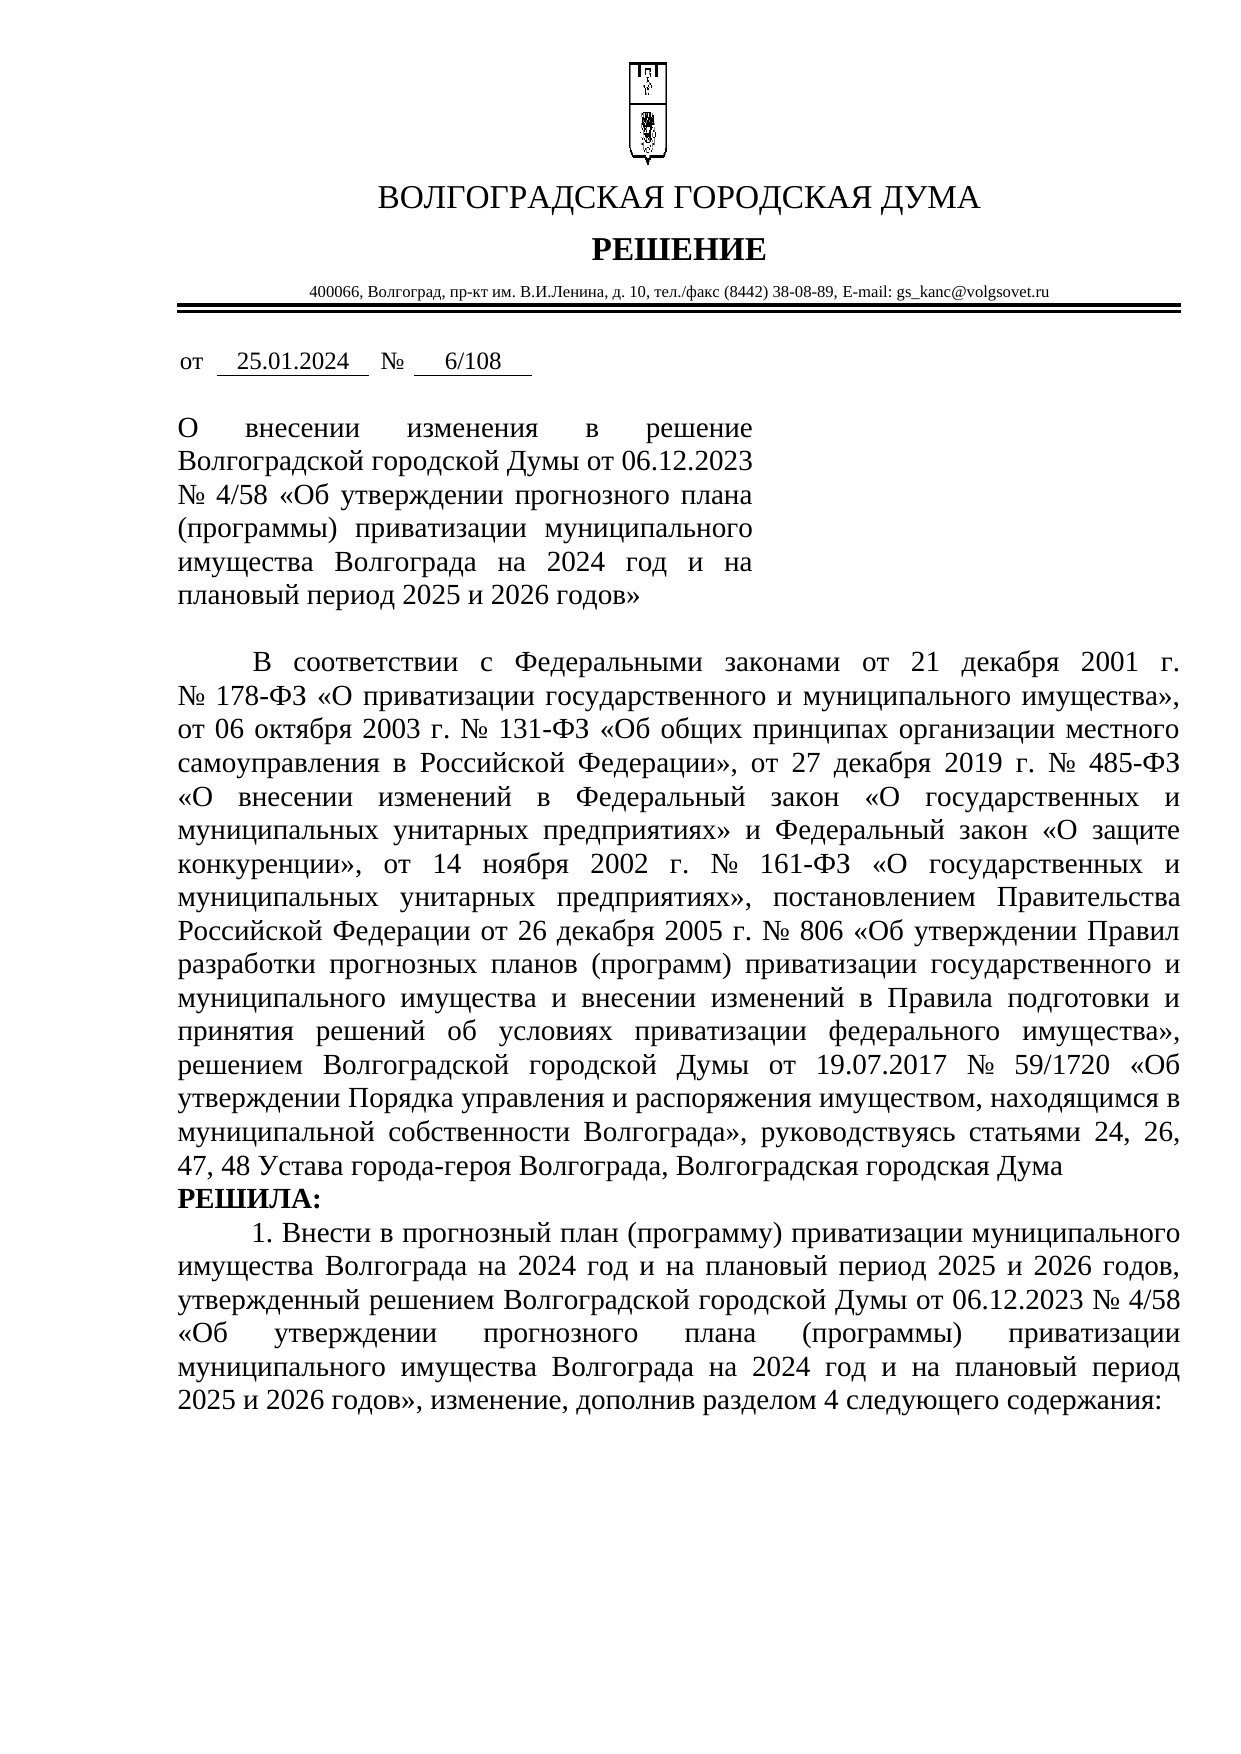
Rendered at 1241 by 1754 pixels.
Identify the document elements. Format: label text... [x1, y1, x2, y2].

table_header 6/108 [414, 346, 532, 375]
text 400066, Волгоград, пр-кт им. В.И.Ленина, д. 10, тел./факс (8442) 38-08-89, E-mail: gs_kanc@volgsovet.ru [177, 282, 1181, 303]
text О внесении изменения в решение Волгоградской городской Думы от 06.12.2023 № 4/58 «Об утверждении прогнозного плана (программы) приватизации муниципального имущества Волгограда на 2024 год и на плановый период 2025 и 2026 годов» [177, 410, 753, 611]
text ВОЛГОГРАДСКая городская дума [177, 177, 1181, 215]
text РЕШЕНИЕ [177, 229, 1181, 268]
text 1. Внести в прогнозный план (программу) приватизации муниципального имущества Волгограда на 2024 год и на плановый период 2025 и 2026 годов, утвержденный решением Волгоградской городской Думы от 06.12.2023 № 4/58 «Об утверждении прогнозного плана (программы) приватизации муниципального имущества Волгограда на 2024 год и на плановый период 2025 и 2026 годов», изменение, дополнив разделом 4 следующего содержания: [177, 1215, 1181, 1416]
table_header 25.01.2024 [217, 346, 369, 375]
table_header от [166, 346, 217, 375]
table_header № [369, 346, 414, 375]
text РЕШИЛА: [177, 1181, 1181, 1215]
text В соответствии с Федеральными законами от 21 декабря 2001 г. № 178-ФЗ «О приватизации государственного и муниципального имущества», от 06 октября 2003 г. № 131-ФЗ «Об общих принципах организации местного самоуправления в Российской Федерации», от 27 декабря 2019 г. № 485-ФЗ «О внесении изменений в Федеральный закон «О государственных и муниципальных унитарных предприятиях» и Федеральный закон «О защите конкуренции», от 14 ноября 2002 г. № 161-ФЗ «О государственных и муниципальных унитарных предприятиях», постановлением Правительства Российской Федерации от 26 декабря 2005 г. № 806 «Об утверждении Правил разработки прогнозных планов (программ) приватизации государственного и муниципального имущества и внесении изменений в Правила подготовки и принятия решений об условиях приватизации федерального имущества», решением Волгоградской городской Думы от 19.07.2017 № 59/1720 «Об утверждении Порядка управления и распоряжения имуществом, находящимся в муниципальной собственности Волгограда», руководствуясь статьями 24, 26, 47, 48 Устава города-героя Волгограда, Волгоградская городская Дума [177, 644, 1181, 1181]
